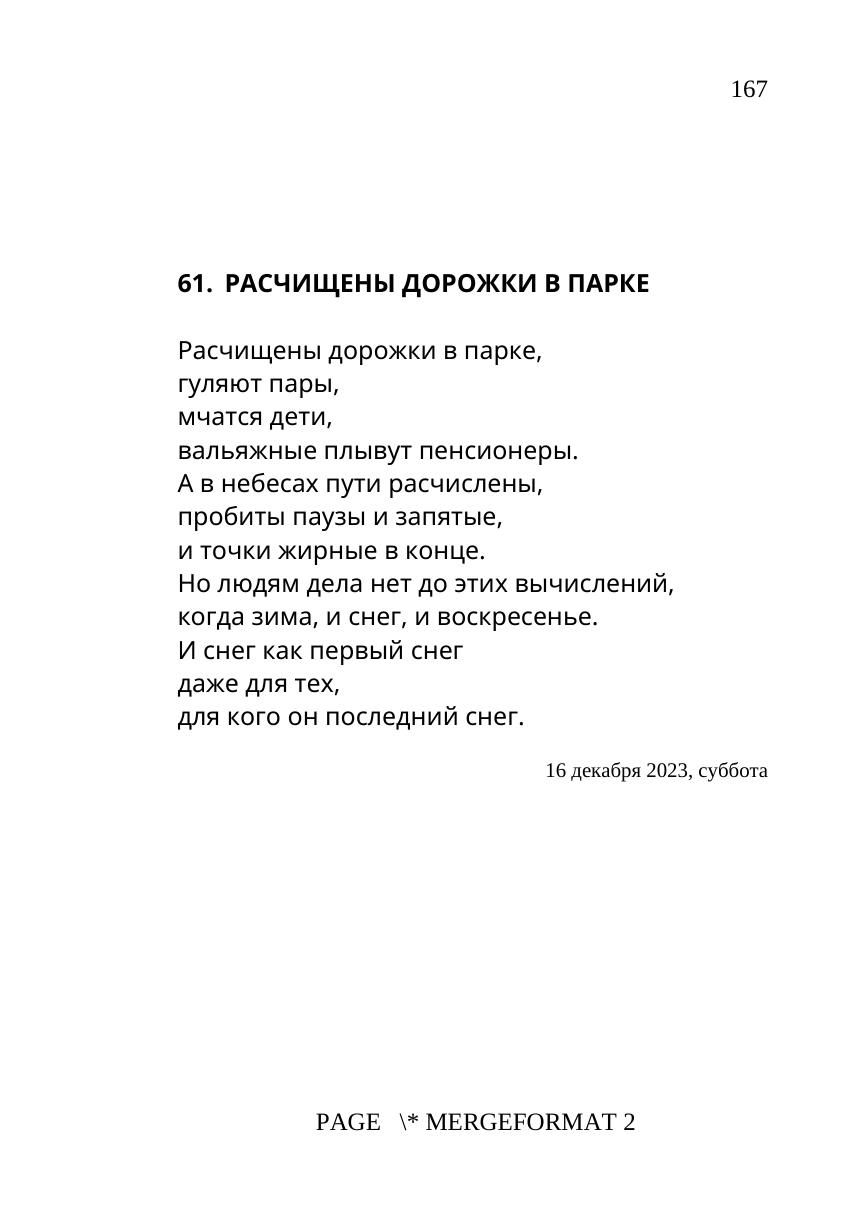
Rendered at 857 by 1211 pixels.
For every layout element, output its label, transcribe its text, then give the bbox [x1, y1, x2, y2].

text и точки жирные в конце. [177, 532, 768, 566]
text гуляют пары, [177, 366, 768, 399]
text Расчищены дорожки в парке, [177, 332, 768, 366]
text даже для тех, [177, 666, 768, 699]
text Но людям дела нет до этих вычислений, [177, 566, 768, 599]
text вальяжные плывут пенсионеры. [177, 432, 768, 466]
text когда зима, и снег, и воскресенье. [177, 599, 768, 632]
text для кого он последний снег. [177, 699, 768, 732]
text мчатся дети, [177, 399, 768, 432]
text И снег как первый снег [177, 632, 768, 666]
text 16 декабря 2023, суббота [177, 757, 768, 782]
text пробиты паузы и запятые, [177, 499, 768, 532]
list РАСЧИЩЕНЫ ДОРОЖКИ В ПАРКЕ [177, 266, 768, 299]
text А в небесах пути расчислены, [177, 466, 768, 499]
